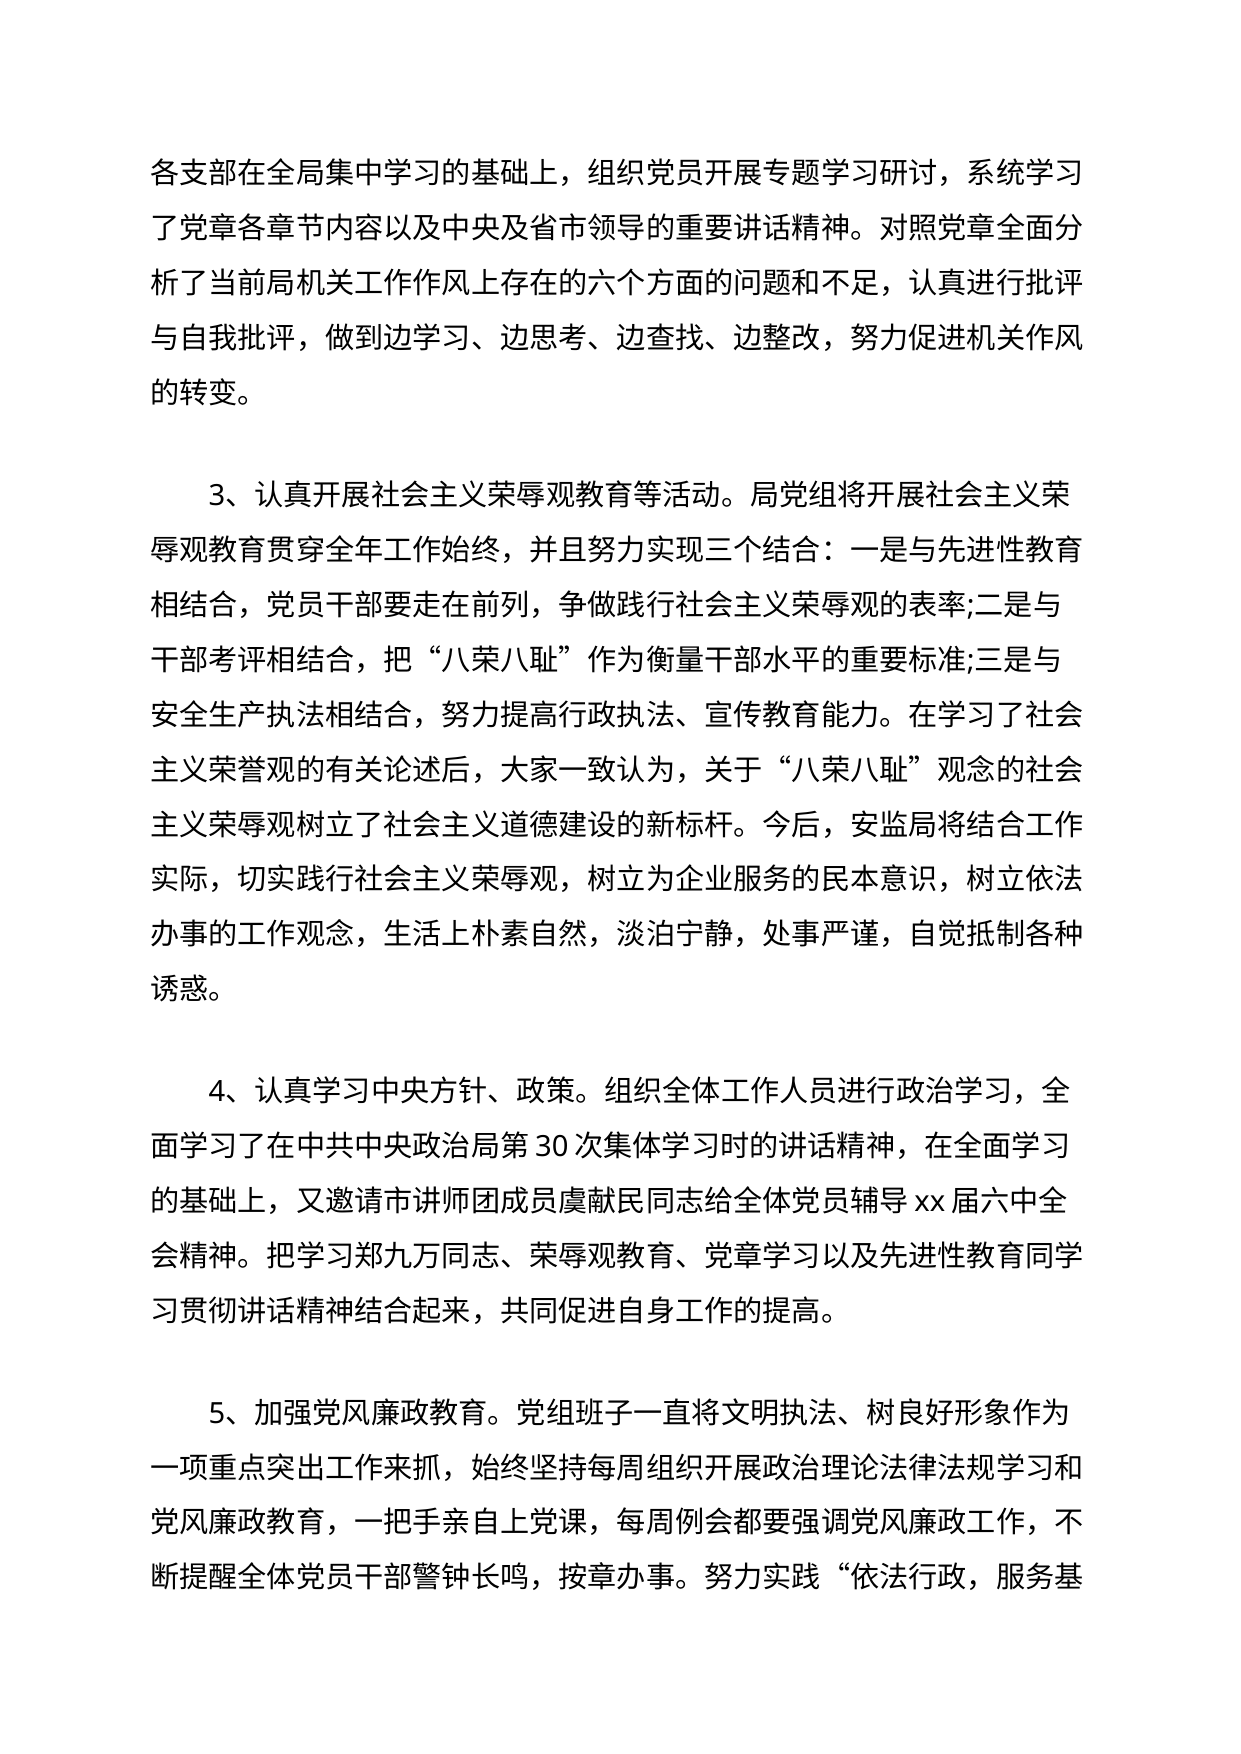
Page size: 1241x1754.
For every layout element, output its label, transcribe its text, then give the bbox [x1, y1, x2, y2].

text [150, 1389, 1090, 1596]
text 4、认真学习中央方针、政策。组织全体工作人员进行政治学习，全面学习了在中共中央政治局第30次集体学习时的讲话精神，在全面学习的基础上，又邀请市讲师团成员虞献民同志给全体党员辅导xx届六中全会精神。把学习郑九万同志、荣辱观教育、党章学习以及先进性教育同学习贯彻讲话精神结合起来，共同促进自身工作的提高。 [150, 1067, 1090, 1330]
text 3、认真开展社会主义荣辱观教育等活动。局党组将开展社会主义荣辱观教育贯穿全年工作始终，并且努力实现三个结合：一是与先进性教育相结合，党员干部要走在前列，争做践行社会主义荣辱观的表率;二是与干部考评相结合，把“八荣八耻”作为衡量干部水平的重要标准;三是与安全生产执法相结合，努力提高行政执法、宣传教育能力。在学习了社会主义荣誉观的有关论述后，大家一致认为，关于“八荣八耻”观念的社会主义荣辱观树立了社会主义道德建设的新标杆。今后，安监局将结合工作实际，切实践行社会主义荣辱观，树立为企业服务的民本意识，树立依法办事的工作观念，生活上朴素自然，淡泊宁静，处事严谨，自觉抵制各种诱惑。 [150, 471, 1090, 1008]
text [150, 150, 1090, 412]
